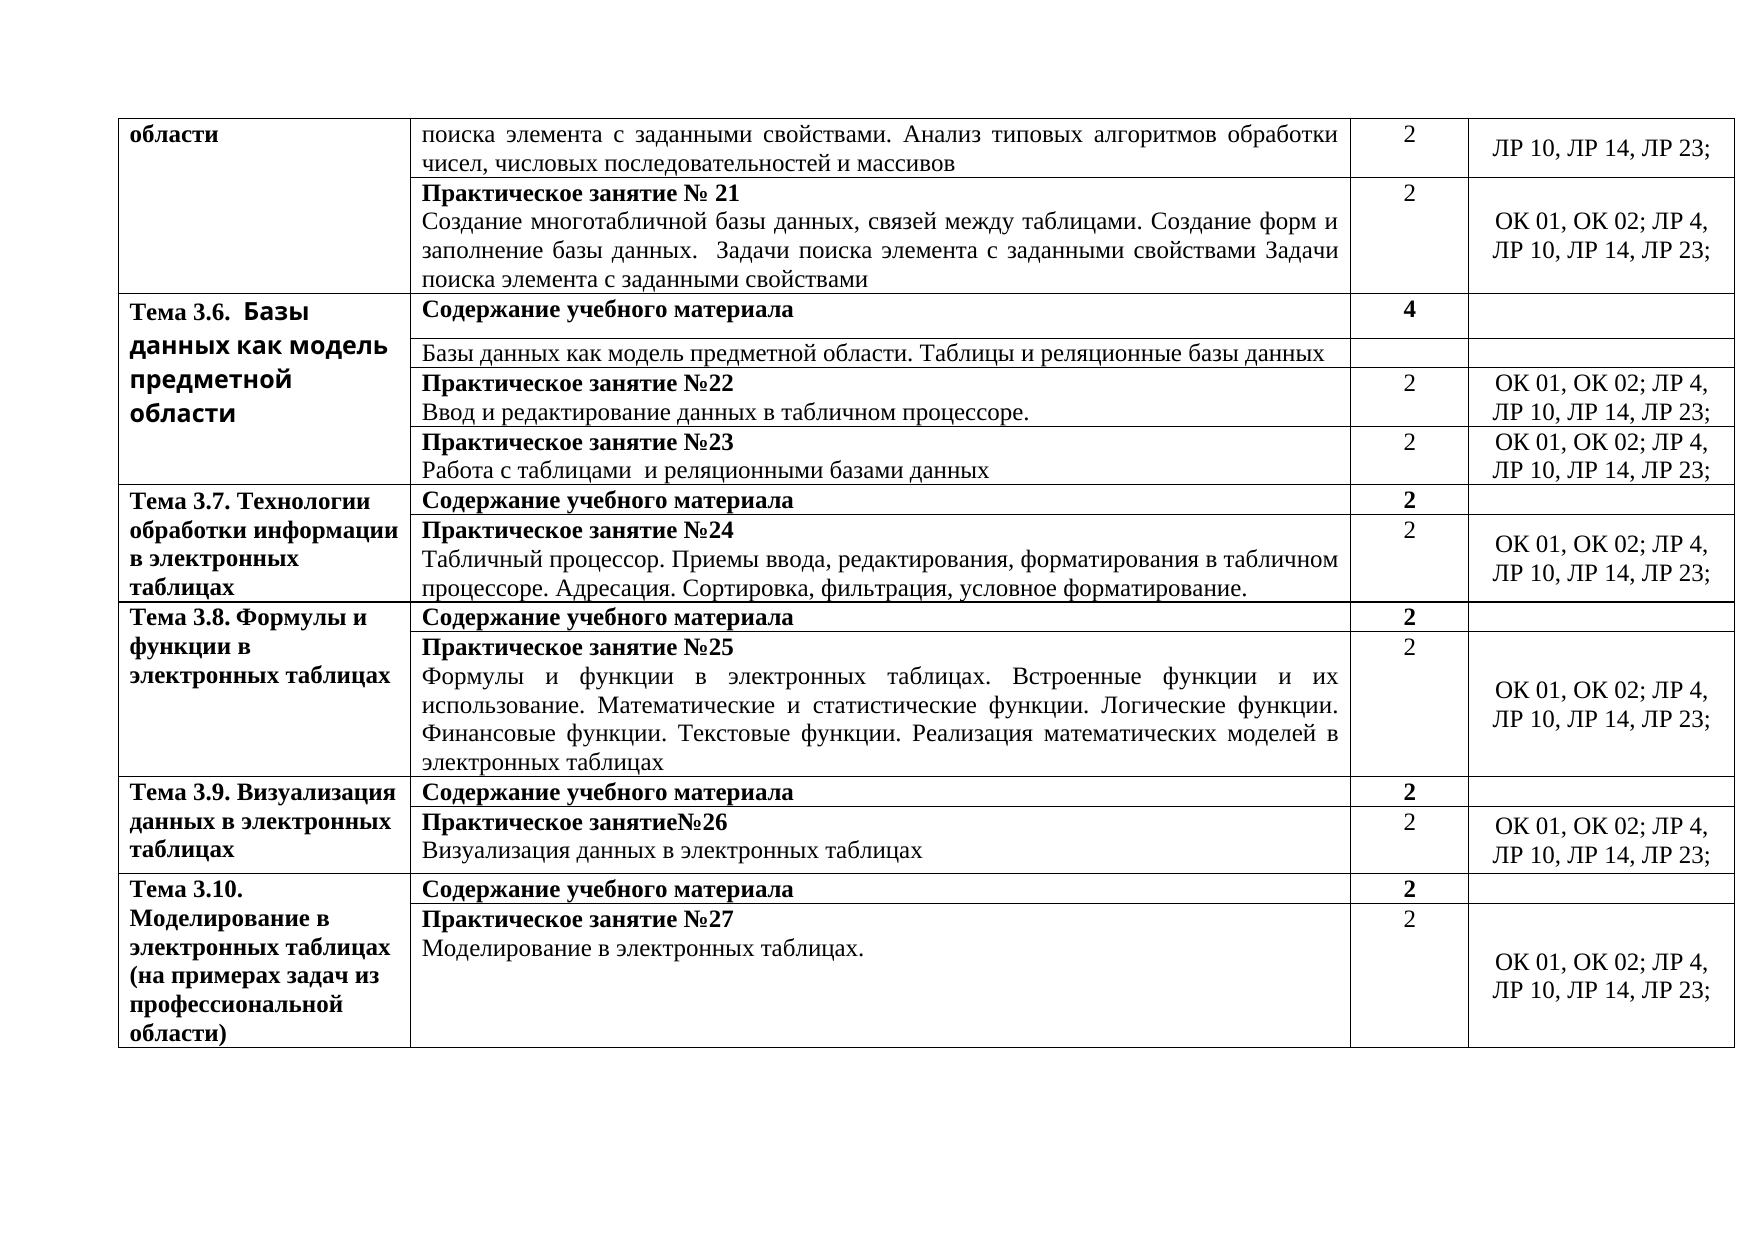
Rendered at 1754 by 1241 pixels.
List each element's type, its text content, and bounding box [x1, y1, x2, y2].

table_cell Практическое занятие №22 Ввод и редактирование данных в табличном процессоре. [411, 368, 1350, 426]
table_cell Практическое занятие №24 Табличный процессор. Приемы ввода, редактирования, форматирования в табличном процессоре. Адресация. Сортировка, фильтрация, условное форматирование. [411, 515, 1350, 601]
table_cell Содержание учебного материала [411, 294, 1350, 337]
table_cell Содержание учебного материала [411, 874, 1350, 903]
table_cell 2 [1351, 485, 1468, 514]
table_cell 2 [1351, 603, 1468, 631]
table_cell Тема 3.7. Технологии обработки информации в электронных таблицах [119, 485, 410, 601]
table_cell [411, 119, 1350, 177]
table_cell Базы данных как модель предметной области. Таблицы и реляционные базы данных [411, 339, 1350, 367]
table_cell ОК 01, ОК 02; ЛР 4, ЛР 10, ЛР 14, ЛР 23; [1469, 427, 1734, 484]
table_cell Содержание учебного материала [411, 603, 1350, 631]
table_cell Практическое занятие №25 Формулы и функции в электронных таблицах. Встроенные функции и их использование. Математические и статистические функции. Логические функции. Финансовые функции. Текстовые функции. Реализация математических моделей в электронных таблицах [411, 632, 1350, 776]
table_cell 2 [1351, 119, 1468, 177]
table_cell ОК 01, ОК 02; ЛР 4, ЛР 10, ЛР 14, ЛР 23; [1469, 178, 1734, 293]
table_cell Тема 3.8. Формулы и функции в электронных таблицах [119, 603, 410, 776]
table_cell Тема 3.10. Моделирование в электронных таблицах (на примерах задач из профессиональной области) [119, 874, 410, 1047]
table_cell Практическое занятие №27 Моделирование в электронных таблицах. [411, 904, 1350, 1047]
table_cell 2 [1351, 515, 1468, 601]
table_cell ОК 01, ОК 02; ЛР 4, ЛР 10, ЛР 14, ЛР 23; [1469, 807, 1734, 873]
table_cell Тема 3.9. Визуализация данных в электронных таблицах [119, 777, 410, 873]
table_cell 2 [1351, 368, 1468, 426]
table_cell Практическое занятие № 21 Создание многотабличной базы данных, связей между таблицами. Создание форм и заполнение базы данных. Задачи поиска элемента с заданными свойствами Задачи поиска элемента с заданными свойствами [411, 178, 1350, 293]
table_cell [1469, 294, 1734, 337]
table_cell ОК 01, ОК 02; ЛР 4, ЛР 10, ЛР 14, ЛР 23; [1469, 515, 1734, 601]
table_cell ОК 01, ОК 02; ЛР 4, ЛР 10, ЛР 14, ЛР 23; [1469, 368, 1734, 426]
table_cell 2 [1351, 777, 1468, 806]
table_cell 2 [1351, 904, 1468, 1047]
table_cell [1469, 339, 1734, 367]
table_cell [1469, 874, 1734, 903]
table_cell [1469, 603, 1734, 631]
table_cell ОК 01, ОК 02; ЛР 4, ЛР 10, ЛР 14, ЛР 23; [1469, 904, 1734, 1047]
table_cell 2 [1351, 632, 1468, 776]
table_cell 2 [1351, 178, 1468, 293]
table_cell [1469, 119, 1734, 177]
table_cell 2 [1351, 874, 1468, 903]
table_cell [1351, 339, 1468, 367]
table_cell 4 [1351, 294, 1468, 337]
table_cell Практическое занятие №23 Работа с таблицами и реляционными базами данных [411, 427, 1350, 484]
table_cell [1469, 777, 1734, 806]
table_cell Содержание учебного материала [411, 485, 1350, 514]
table_cell 2 [1351, 807, 1468, 873]
table_cell ОК 01, ОК 02; ЛР 4, ЛР 10, ЛР 14, ЛР 23; [1469, 632, 1734, 776]
table_cell Тема 3.6. Базы данных как модель предметной области [119, 294, 410, 484]
table_cell Практическое занятие№26 Визуализация данных в электронных таблицах [411, 807, 1350, 873]
table_cell [1469, 485, 1734, 514]
table_cell Содержание учебного материала [411, 777, 1350, 806]
table_cell 2 [1351, 427, 1468, 484]
